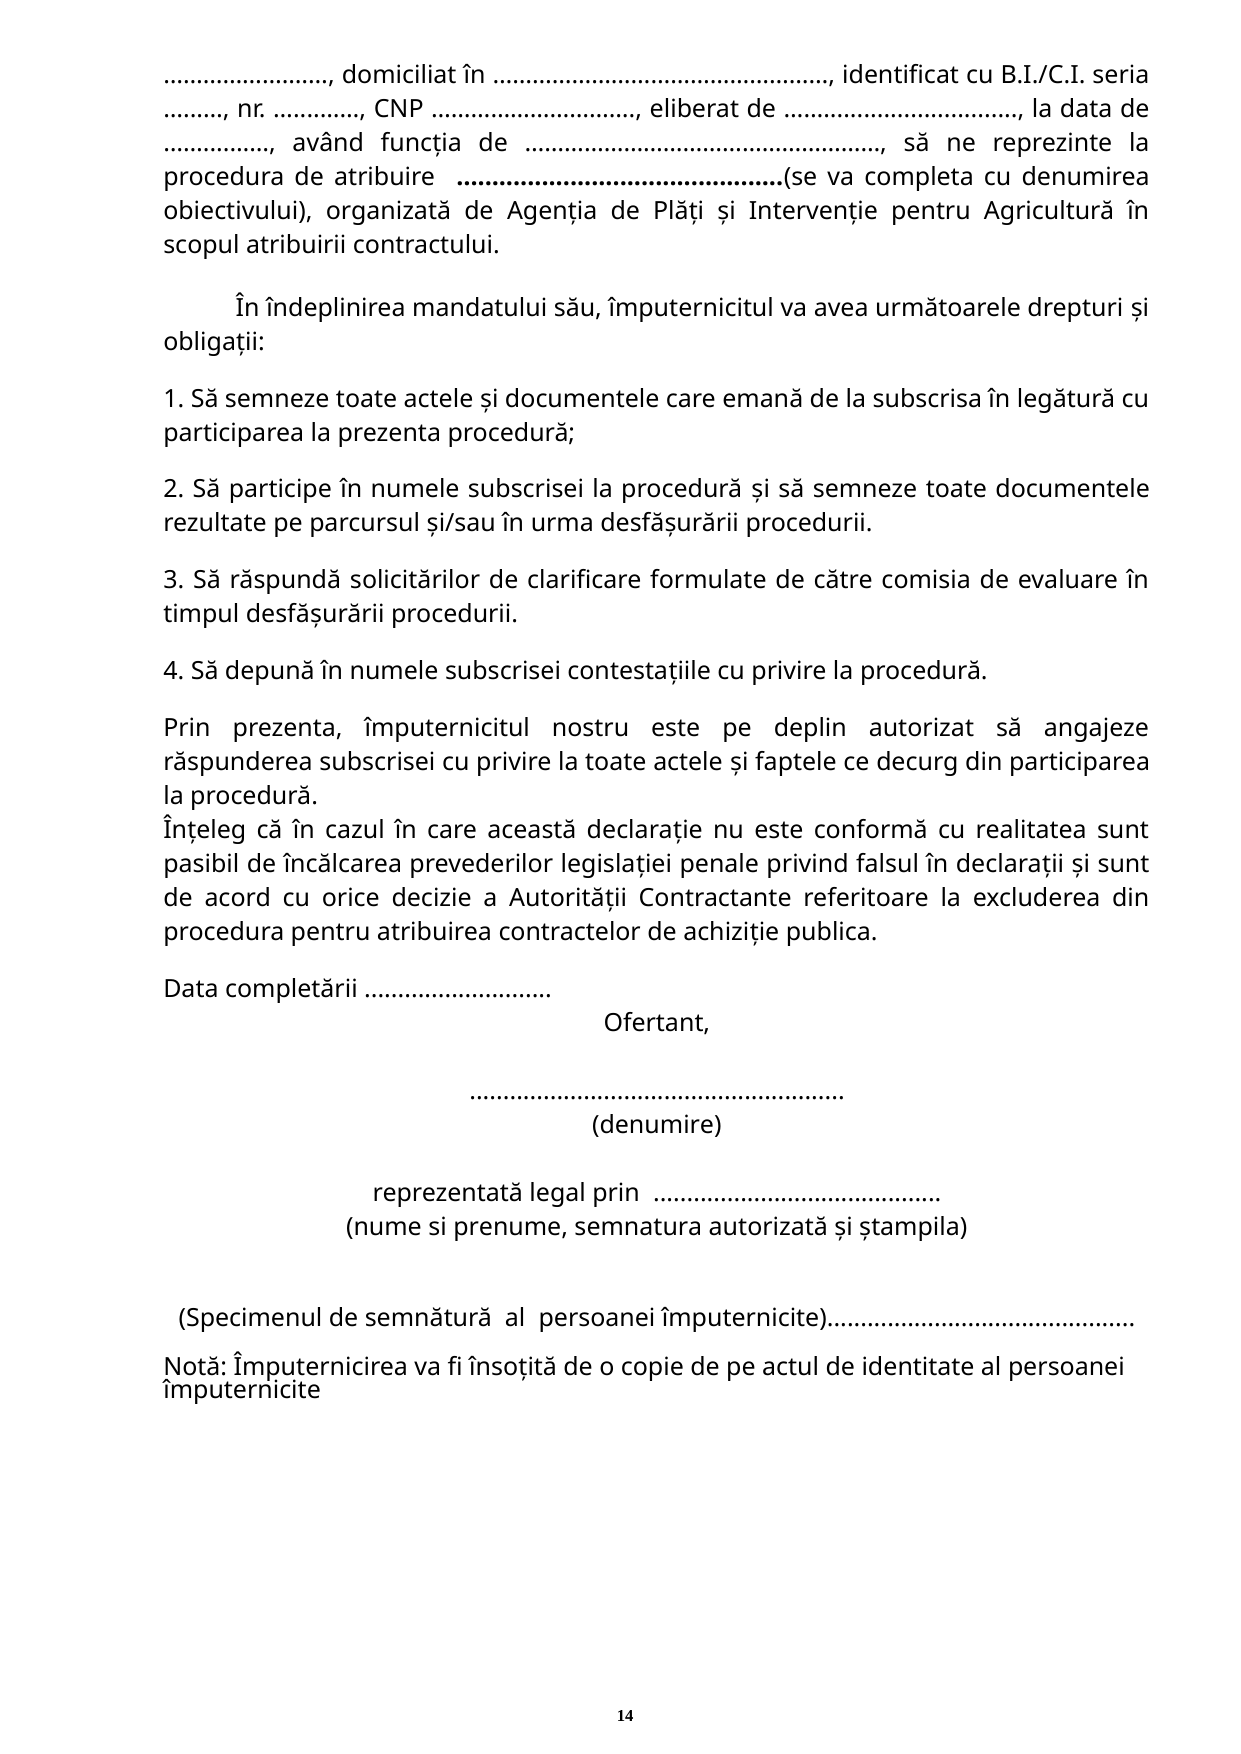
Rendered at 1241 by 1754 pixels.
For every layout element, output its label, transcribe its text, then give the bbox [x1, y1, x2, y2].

text Înţeleg că în cazul în care această declaraţie nu este conformă cu realitatea sunt pasibil de încălcarea prevederilor legislaţiei penale privind falsul în declaraţii şi sunt de acord cu orice decizie a Autorităţii Contractante referitoare la excluderea din procedura pentru atribuirea contractelor de achiziţie publica. [163, 812, 1150, 948]
text Notă: Împuternicirea va fi însoţită de o copie de pe actul de identitate al persoanei împuternicite [163, 1356, 1150, 1404]
text Prin prezenta, împuternicitul nostru este pe deplin autorizat să angajeze răspunderea subscrisei cu privire la toate actele şi faptele ce decurg din participarea la procedură. [163, 709, 1150, 812]
text Data completării ............................ [163, 971, 1150, 1005]
text 4. Să depună în numele subscrisei contestaţiile cu privire la procedură. [163, 653, 1150, 687]
text reprezentată legal prin ........................................... [163, 1175, 1150, 1209]
text În îndeplinirea mandatului său, împuternicitul va avea următoarele drepturi şi obligaţii: [163, 289, 1150, 357]
text 1. Să semneze toate actele şi documentele care emană de la subscrisa în legătură cu participarea la prezenta procedură; [163, 380, 1150, 448]
text 2. Să participe în numele subscrisei la procedură şi să semneze toate documentele rezultate pe parcursul şi/sau în urma desfăşurării procedurii. [163, 471, 1150, 539]
text 3. Să răspundă solicitărilor de clarificare formulate de către comisia de evaluare în timpul desfăşurării procedurii. [163, 562, 1150, 630]
text Ofertant, [163, 1005, 1150, 1039]
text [163, 56, 1150, 261]
text (Specimenul de semnătură al persoanei împuternicite).............................................. [163, 1300, 1150, 1334]
text (nume si prenume, semnatura autorizată și ștampila) [163, 1209, 1150, 1243]
text (denumire) [163, 1107, 1150, 1141]
text ........................................................ [163, 1073, 1150, 1107]
